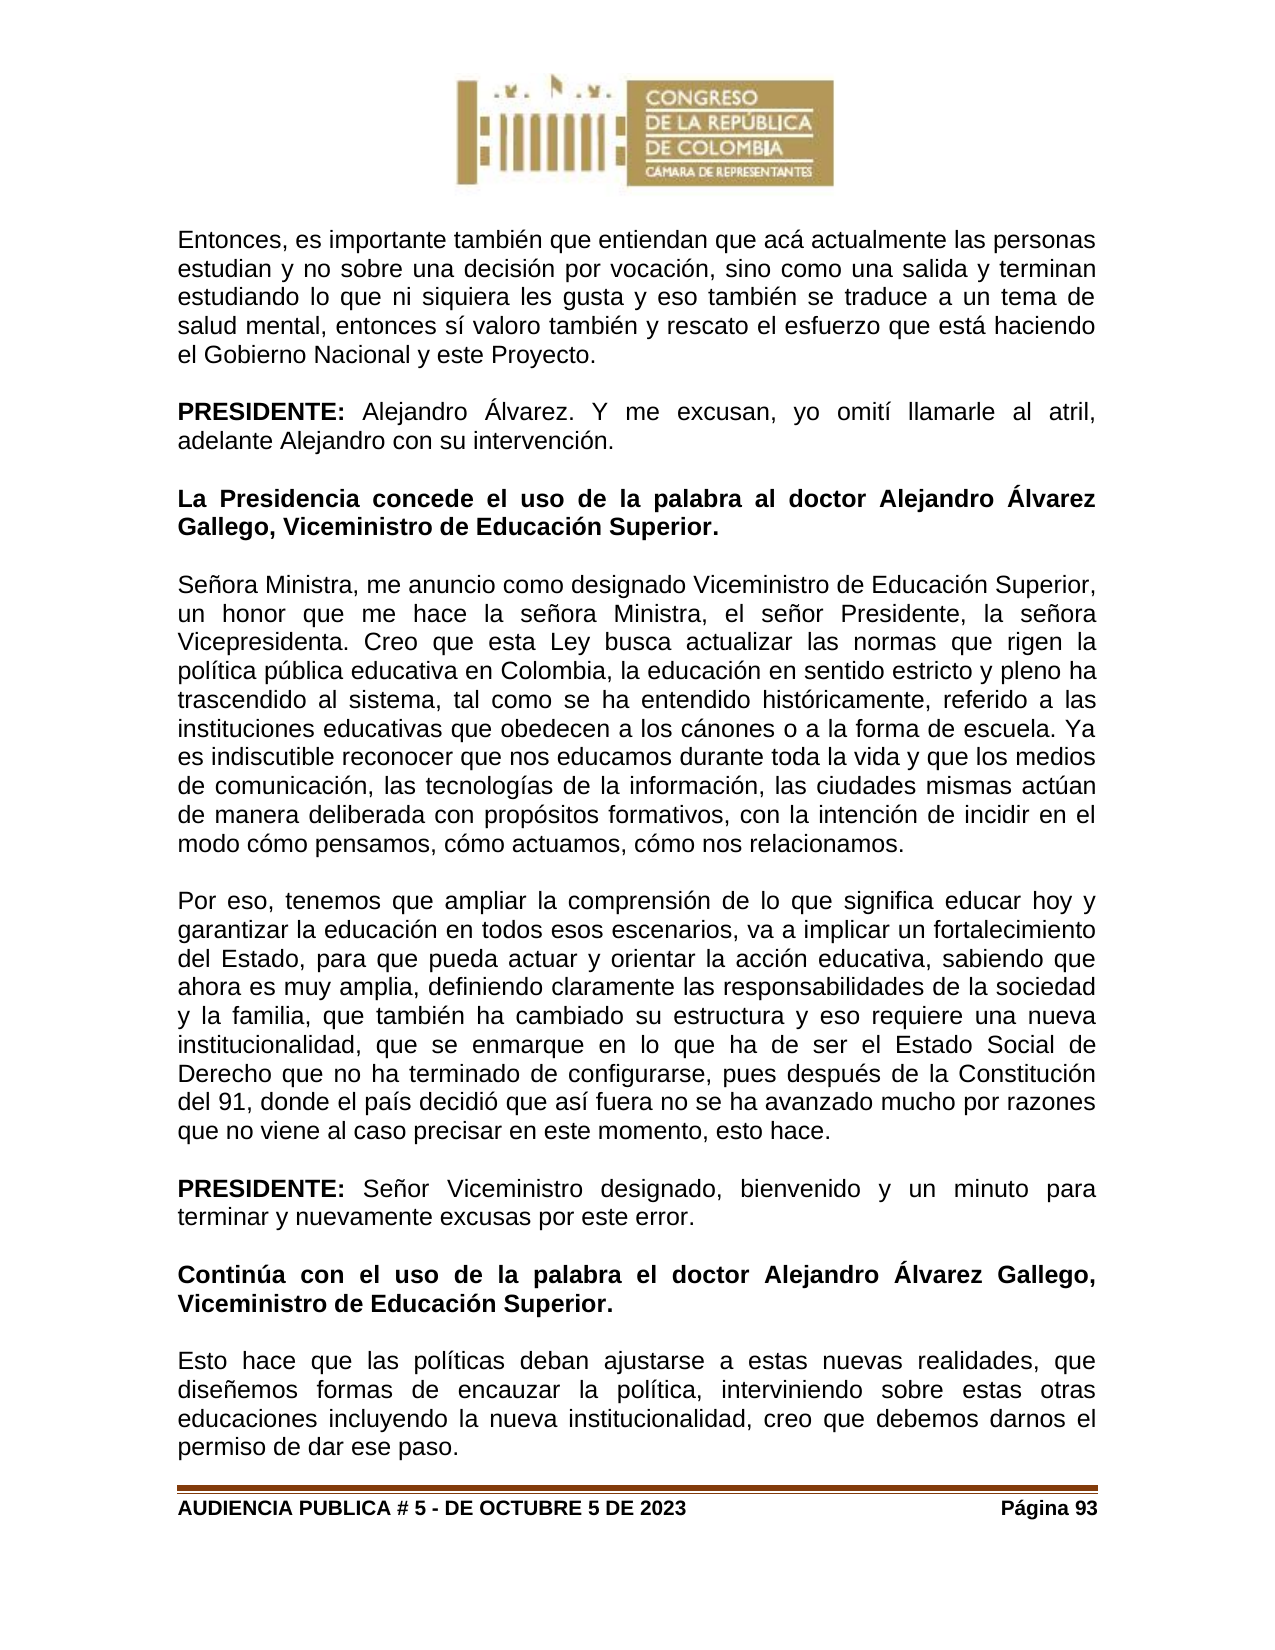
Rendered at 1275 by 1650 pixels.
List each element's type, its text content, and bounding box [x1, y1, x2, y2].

text La Presidencia concede el uso de la palabra al doctor Alejandro Álvarez Gallego, Viceministro de Educación Superior. [177, 484, 1098, 541]
text Por eso, tenemos que ampliar la comprensión de lo que significa educar hoy y garantizar la educación en todos esos escenarios, va a implicar un fortalecimiento del Estado, para que pueda actuar y orientar la acción educativa, sabiendo que ahora es muy amplia, definiendo claramente las responsabilidades de la sociedad y la familia, que también ha cambiado su estructura y eso requiere una nueva institucionalidad, que se enmarque en lo que ha de ser el Estado Social de Derecho que no ha terminado de configurarse, pues después de la Constitución del 91, donde el país decidió que así fuera no se ha avanzado mucho por razones que no viene al caso precisar en este momento, esto hace. [177, 886, 1098, 1145]
picture [430, 73, 845, 197]
text Señora Ministra, me anuncio como designado Viceministro de Educación Superior, un honor que me hace la señora Ministra, el señor Presidente, la señora Vicepresidenta. Creo que esta Ley busca actualizar las normas que rigen la política pública educativa en Colombia, la educación en sentido estricto y pleno ha trascendido al sistema, tal como se ha entendido históricamente, referido a las instituciones educativas que obedecen a los cánones o a la forma de escuela. Ya es indiscutible reconocer que nos educamos durante toda la vida y que los medios de comunicación, las tecnologías de la información, las ciudades mismas actúan de manera deliberada con propósitos formativos, con la intención de incidir en el modo cómo pensamos, cómo actuamos, cómo nos relacionamos. [177, 570, 1098, 857]
text Continúa con el uso de la palabra el doctor Alejandro Álvarez Gallego, Viceministro de Educación Superior. [177, 1260, 1098, 1317]
text Esto hace que las políticas deban ajustarse a estas nuevas realidades, que diseñemos formas de encauzar la política, interviniendo sobre estas otras educaciones incluyendo la nueva institucionalidad, creo que debemos darnos el permiso de dar ese paso. [177, 1346, 1098, 1461]
text PRESIDENTE: Alejandro Álvarez. Y me excusan, yo omití llamarle al atril, adelante Alejandro con su intervención. [177, 397, 1098, 455]
text PRESIDENTE: Señor Viceministro designado, bienvenido y un minuto para terminar y nuevamente excusas por este error. [177, 1174, 1098, 1231]
text Entonces, es importante también que entiendan que acá actualmente las personas estudian y no sobre una decisión por vocación, sino como una salida y terminan estudiando lo que ni siquiera les gusta y eso también se traduce a un tema de salud mental, entonces sí valoro también y rescato el esfuerzo que está haciendo el Gobierno Nacional y este Proyecto. [177, 225, 1098, 369]
